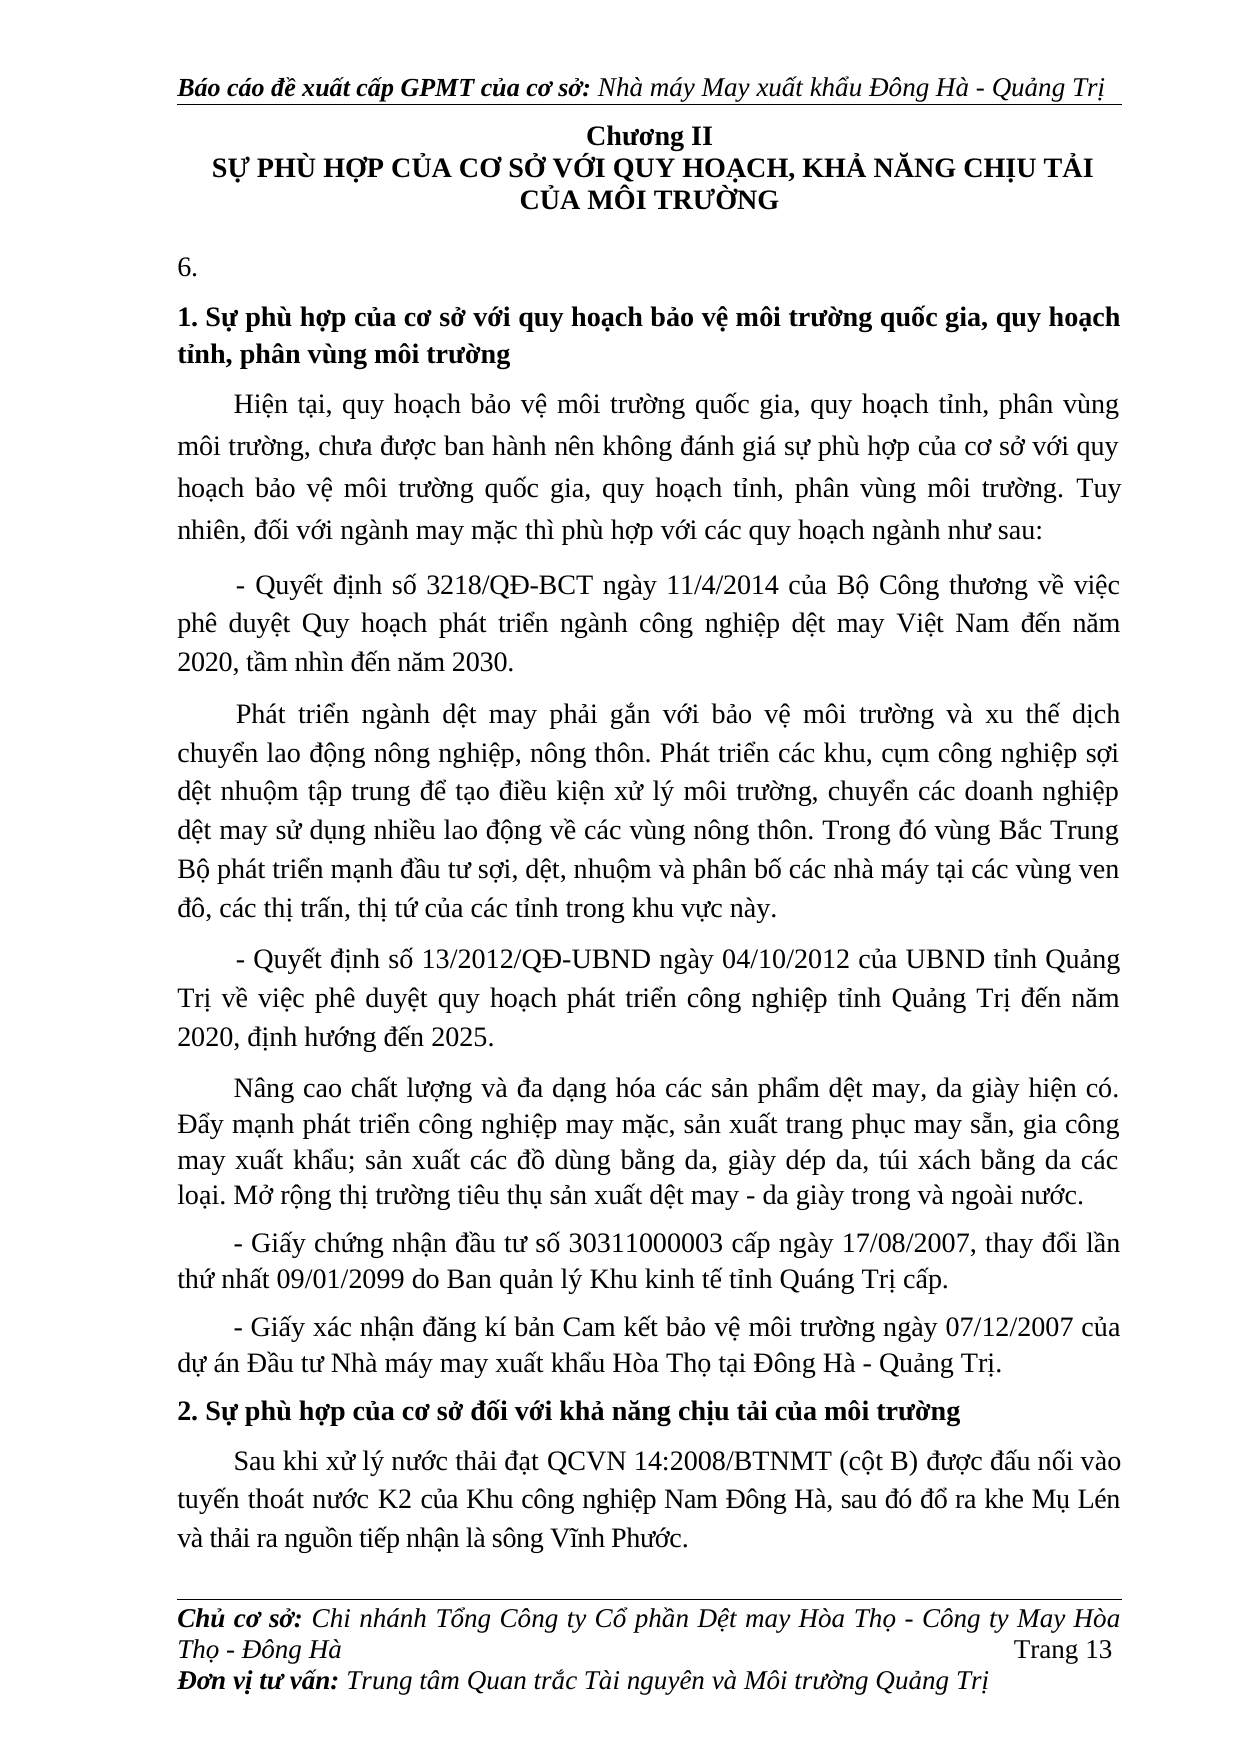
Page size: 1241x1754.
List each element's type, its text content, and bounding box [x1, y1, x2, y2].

text SỰ PHÙ HỢP CỦA cơ sở VỚI QUY HOẠCH, KHẢ NĂNG CHỊU TẢI CỦA MÔI TRƯỜNG [177, 151, 1122, 216]
text Chương II [177, 118, 1122, 151]
text - Quyết định số 13/2012/QĐ-UBND ngày 04/10/2012 của UBND tỉnh Quảng Trị về việc phê duyệt quy hoạch phát triển công nghiệp tỉnh Quảng Trị đến năm 2020, định hướng đến 2025. [177, 942, 1122, 1052]
text Hiện tại, quy hoạch bảo vệ môi trường quốc gia, quy hoạch tỉnh, phân vùng môi trường, chưa được ban hành nên không đánh giá sự phù hợp của cơ sở với quy hoạch bảo vệ môi trường quốc gia, quy hoạch tỉnh, phân vùng môi trường. Tuy nhiên, đối với ngành may mặc thì phù hợp với các quy hoạch ngành như sau: [177, 387, 1122, 546]
text Phát triển ngành dệt may phải gắn với bảo vệ môi trường và xu thế dịch chuyển lao động nông nghiệp, nông thôn. Phát triển các khu, cụm công nghiệp sợi dệt nhuộm tập trung để tạo điều kiện xử lý môi trường, chuyển các doanh nghiệp dệt may sử dụng nhiều lao động về các vùng nông thôn. Trong đó vùng Bắc Trung Bộ phát triển mạnh đầu tư sợi, dệt, nhuộm và phân bố các nhà máy tại các vùng ven đô, các thị trấn, thị tứ của các tỉnh trong khu vực này. [177, 697, 1122, 923]
text Sau khi xử lý nước thải đạt QCVN 14:2008/BTNMT (cột B) được đấu nối vào tuyến thoát nước K2 của Khu công nghiệp Nam Đông Hà, sau đó đổ ra khe Mụ Lén và thải ra nguồn tiếp nhận là sông Vĩnh Phước. [177, 1444, 1122, 1554]
text - Quyết định số 3218/QĐ-BCT ngày 11/4/2014 của Bộ Công thương về việc phê duyệt Quy hoạch phát triển ngành công nghiệp dệt may Việt Nam đến năm 2020, tầm nhìn đến năm 2030. [177, 568, 1122, 678]
subtitle Sự phù hợp của cơ sở đối với khả năng chịu tải của môi trường [177, 1394, 1122, 1426]
text - Giấy xác nhận đăng kí bản Cam kết bảo vệ môi trường ngày 07/12/2007 của dự án Đầu tư Nhà máy may xuất khẩu Hòa Thọ tại Đông Hà - Quảng Trị. [177, 1310, 1122, 1378]
text - Giấy chứng nhận đầu tư số 30311000003 cấp ngày 17/08/2007, thay đổi lần thứ nhất 09/01/2099 do Ban quản lý Khu kinh tế tỉnh Quáng Trị cấp. [177, 1226, 1122, 1294]
subtitle Sự phù hợp của cơ sở với quy hoạch bảo vệ môi trường quốc gia, quy hoạch tỉnh, phân vùng môi trường [177, 300, 1122, 369]
text Nâng cao chất lượng và đa dạng hóa các sản phẩm dệt may, da giày hiện có. Đẩy mạnh phát triển công nghiệp may mặc, sản xuất trang phục may sẵn, gia công may xuất khẩu; sản xuất các đồ dùng bằng da, giày dép da, túi xách bằng da các loại. Mở rộng thị trường tiêu thụ sản xuất dệt may - da giày trong và ngoài nước. [177, 1071, 1122, 1211]
